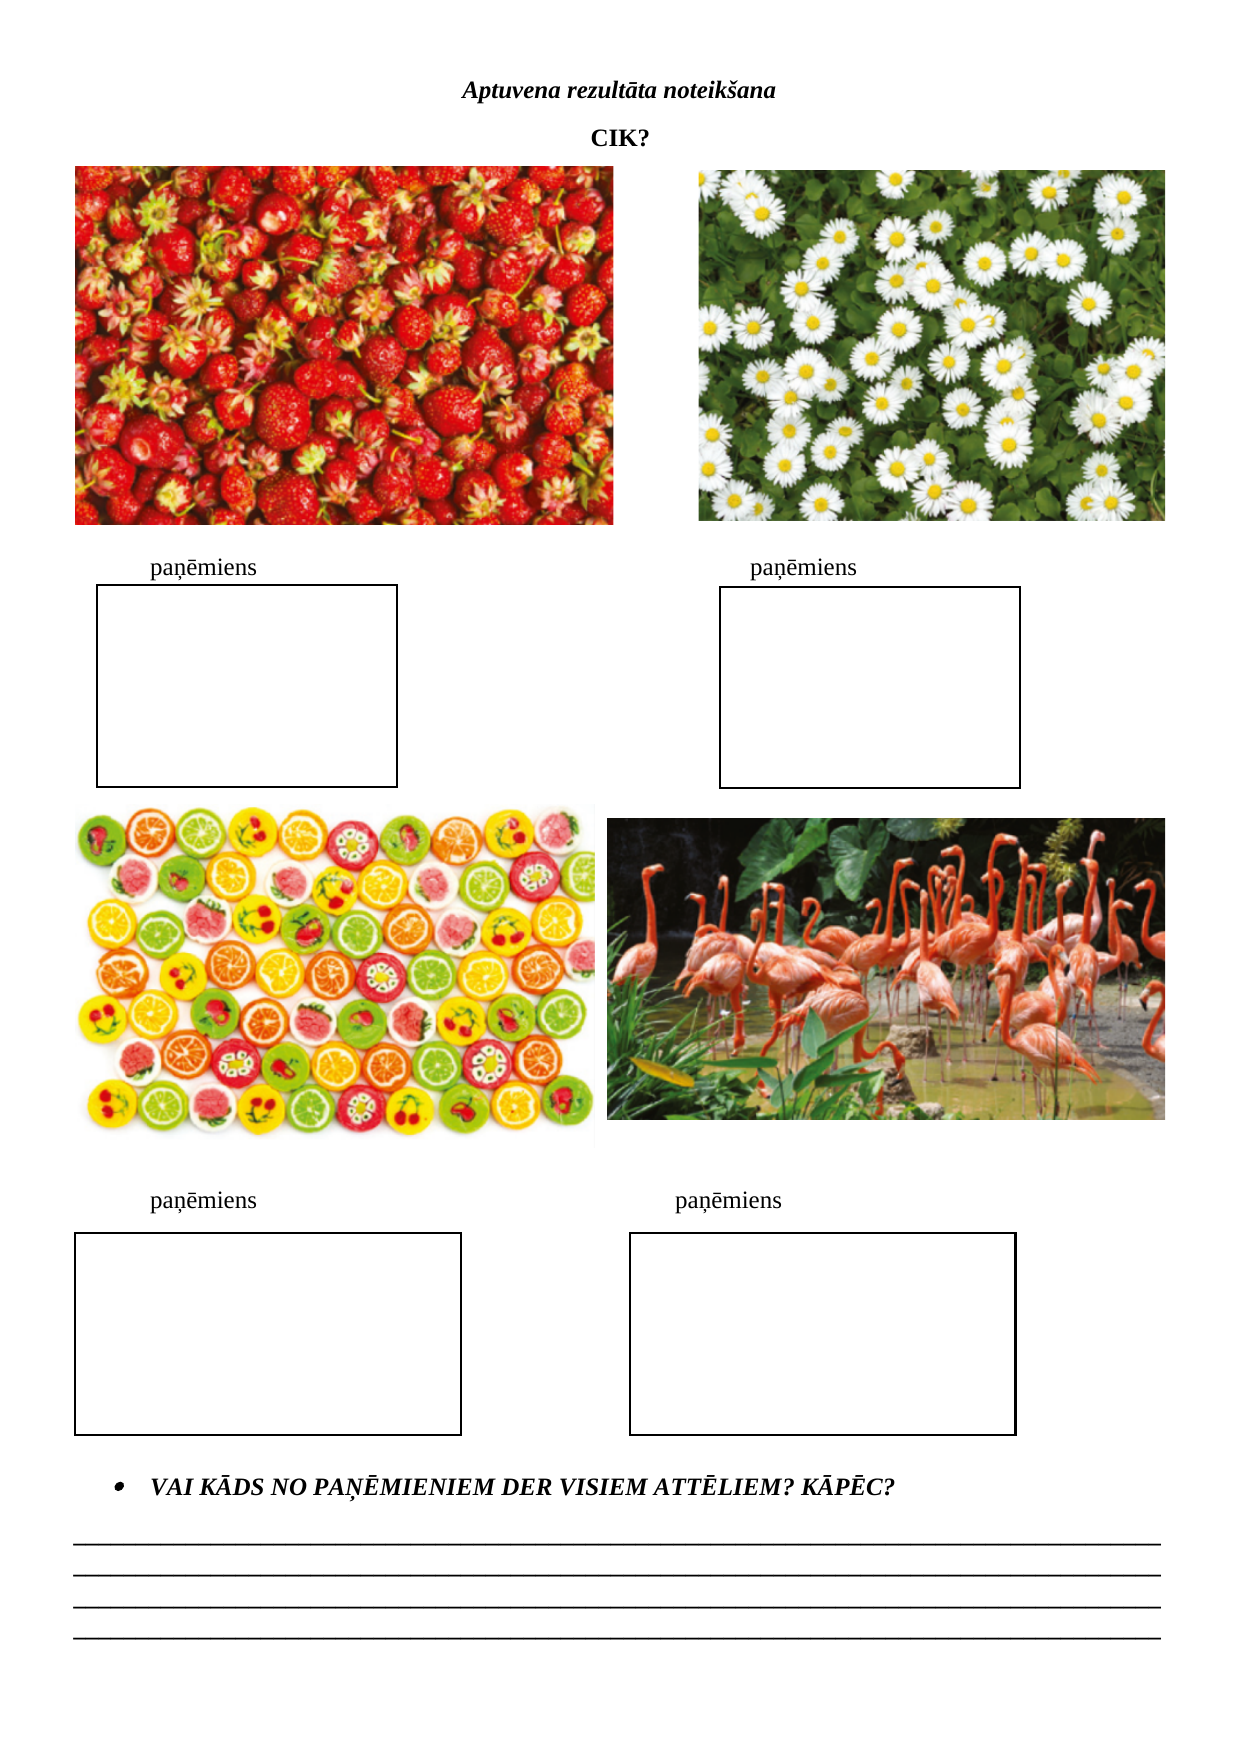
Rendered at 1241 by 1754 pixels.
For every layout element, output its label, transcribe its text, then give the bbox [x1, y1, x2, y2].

picture [698, 170, 1166, 521]
text paņēmiens paņēmiens [75, 552, 1165, 581]
text Aptuvena rezultāta noteikšana [75, 75, 1165, 104]
picture [607, 818, 1166, 1120]
text CIK? [75, 123, 1165, 151]
picture [75, 166, 614, 525]
text ____________________________________________________________________________________________________________________________________________________________________________________________________________________________________________________________________________________________________________________________________________________________ [75, 1519, 1165, 1641]
text paņēmiens paņēmiens [75, 1186, 1165, 1214]
list VAI KĀDS NO PAŅĒMIENIEM DER VISIEM ATTĒLIEM? KĀPĒC? [112, 1472, 1165, 1501]
picture [75, 804, 595, 1148]
